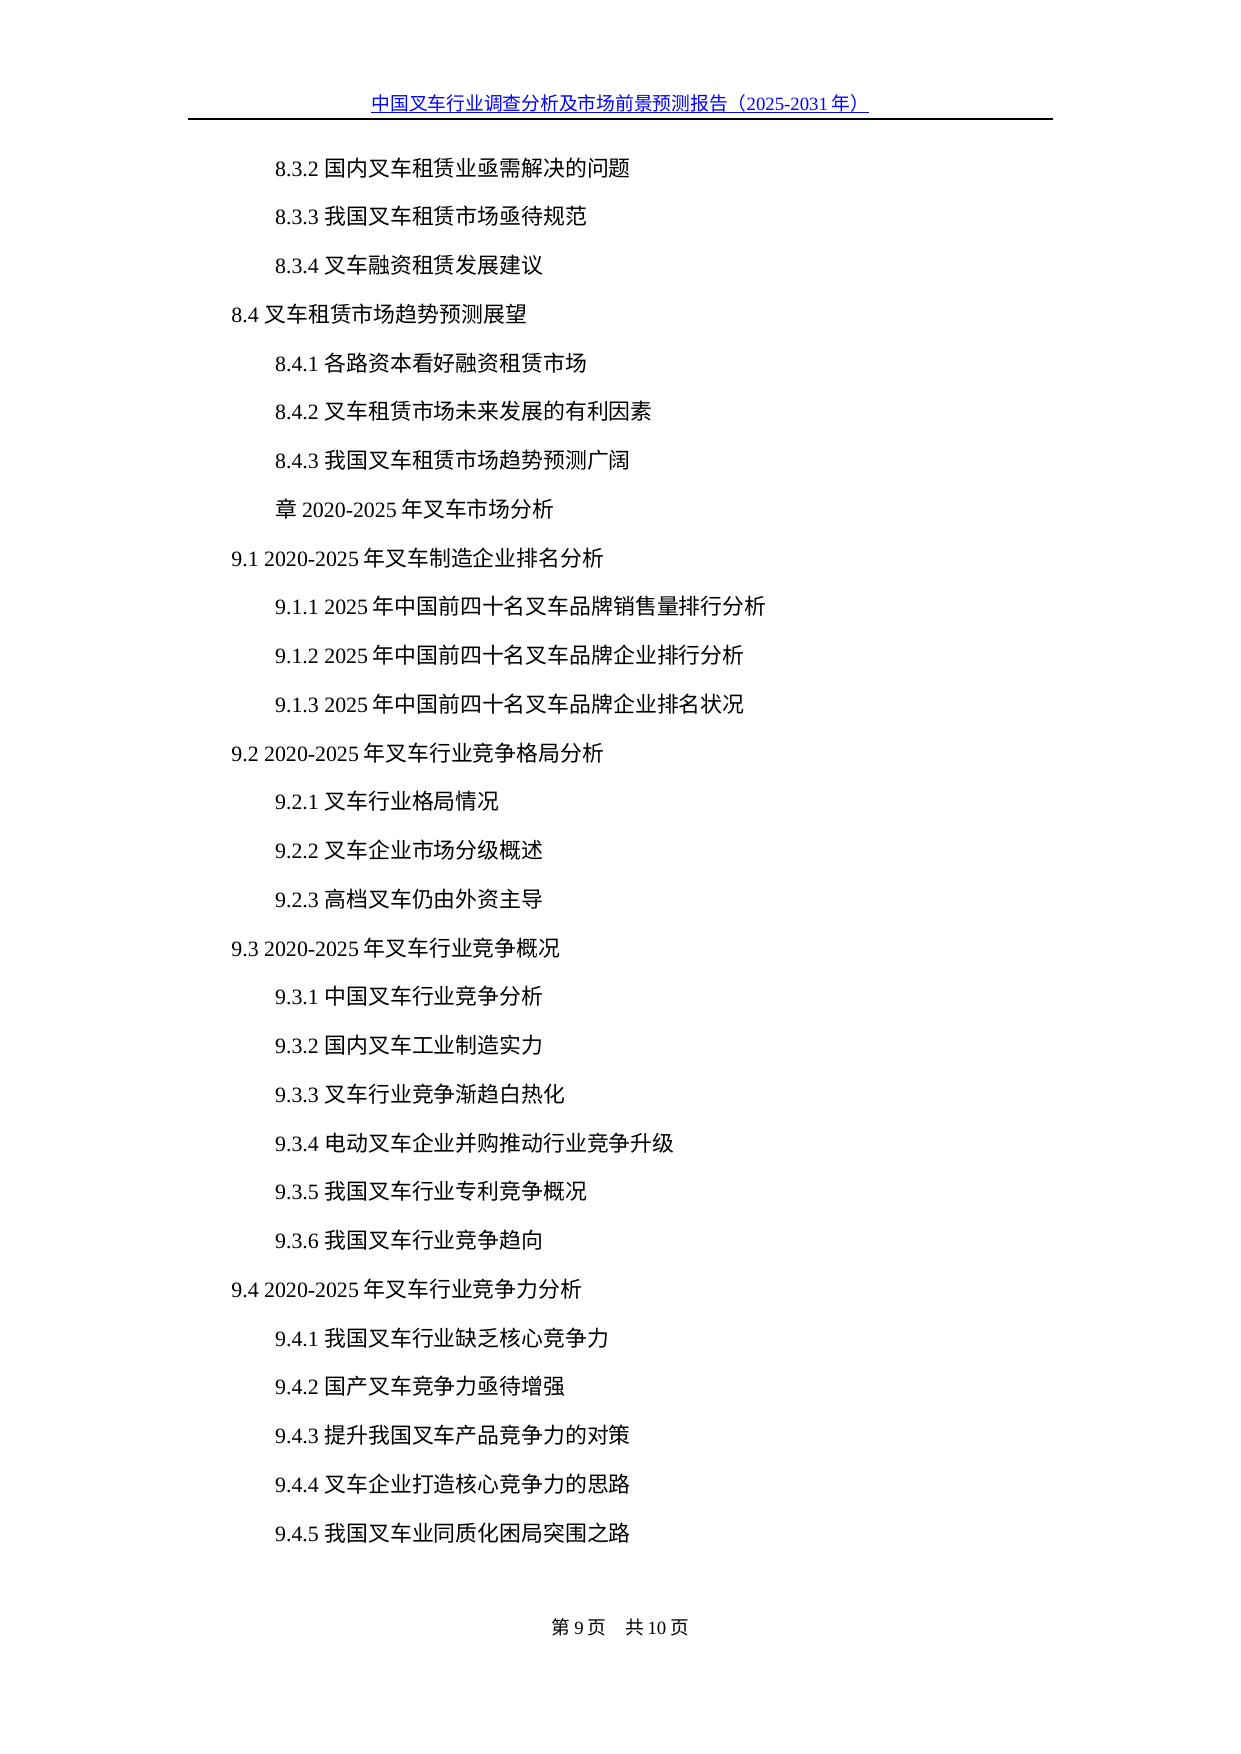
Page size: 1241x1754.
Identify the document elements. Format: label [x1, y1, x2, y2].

text [187, 150, 1053, 1548]
